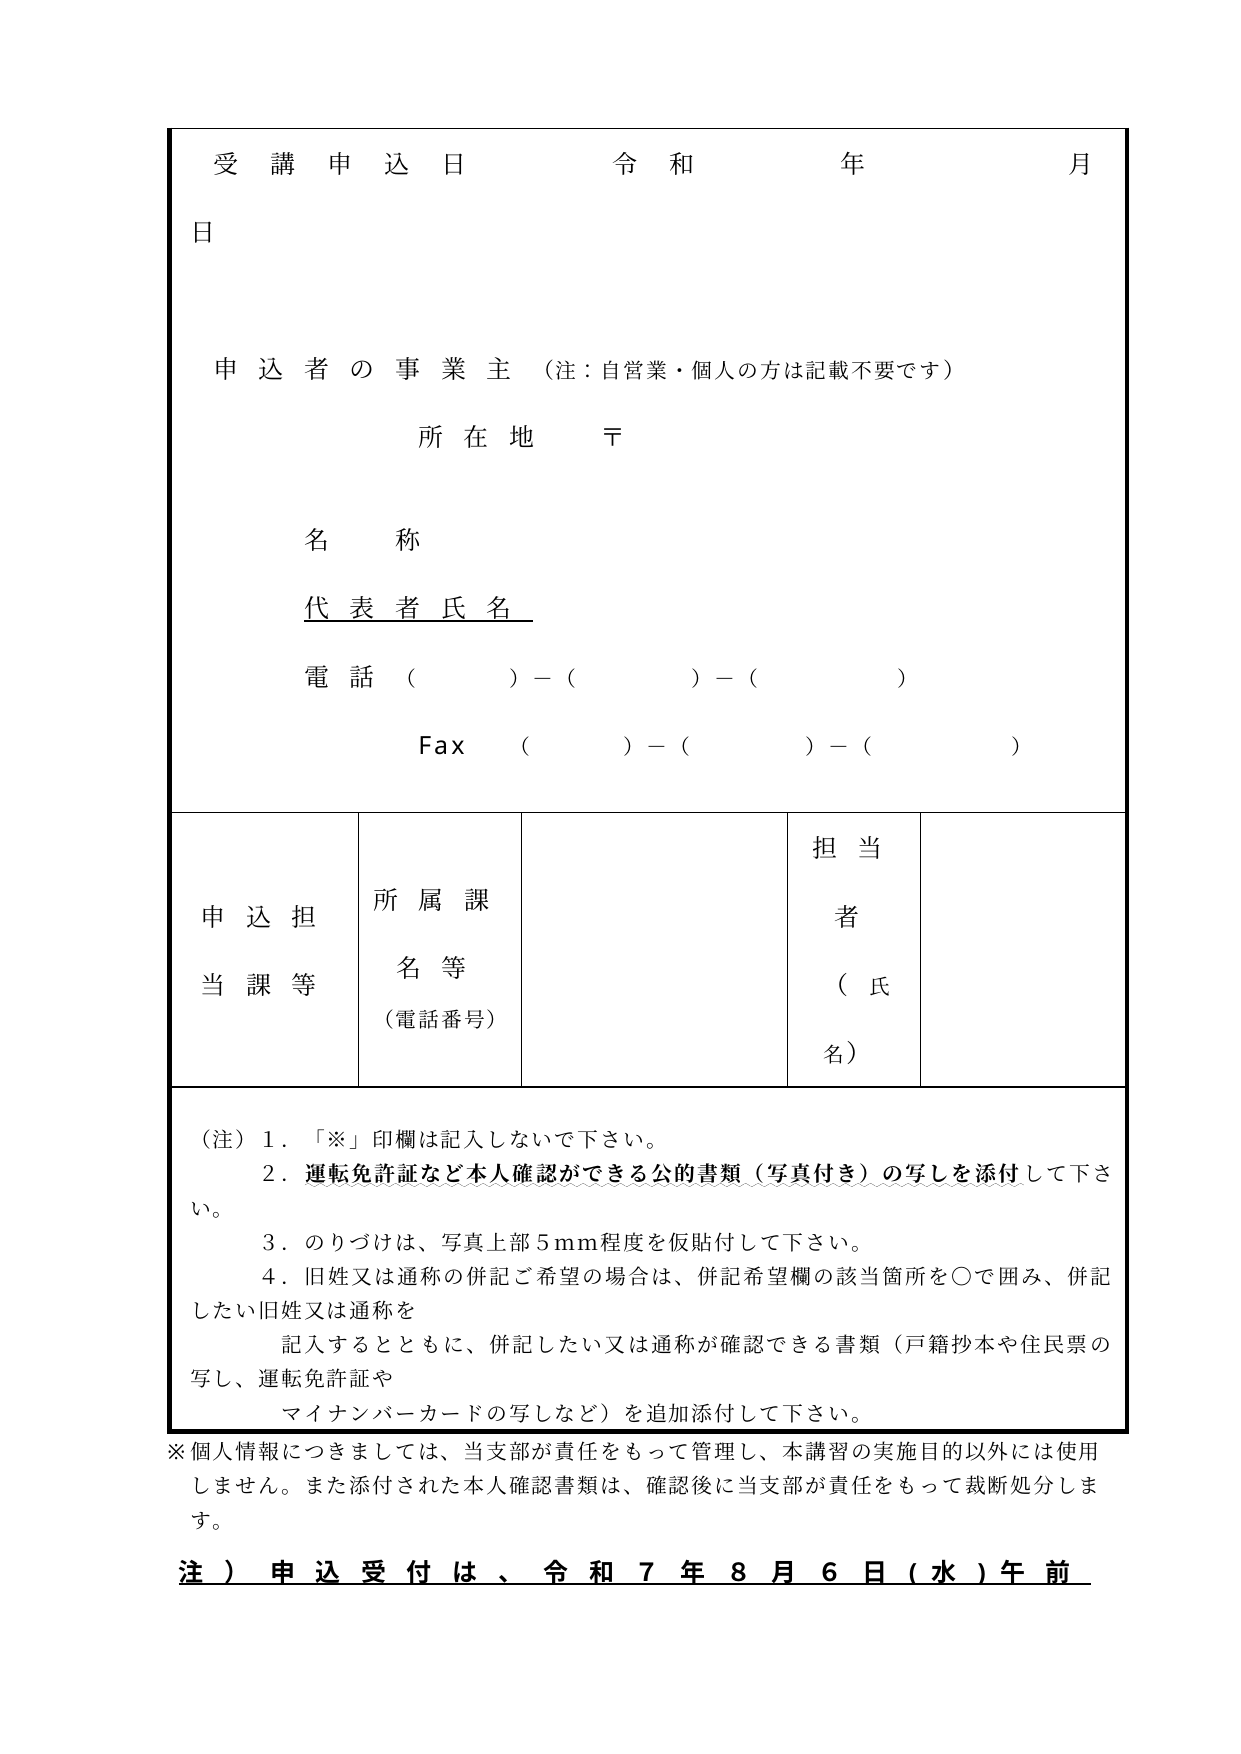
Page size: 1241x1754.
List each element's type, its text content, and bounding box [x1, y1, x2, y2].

table_cell （注）１．「※」印欄は記入しないで下さい。 ２．運転免許証など本人確認ができる公的書類（写真付き）の写しを添付して下さい。 ３．のりづけは、写真上部５ｍｍ程度を仮貼付して下さい。 ４．旧姓又は通称の併記ご希望の場合は、併記希望欄の該当箇所を〇で囲み、併記したい旧姓又は通称を 記入するとともに、併記したい又は通称が確認できる書類（戸籍抄本や住民票の写し、運転免許証や マイナンバーカードの写しなど）を追加添付して下さい。 [172, 1088, 1125, 1429]
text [167, 1536, 1102, 1604]
table_cell 申込担当課等 [172, 813, 358, 1086]
table_cell 所属課名等 （電話番号） [359, 813, 521, 1086]
table_cell [522, 813, 787, 1086]
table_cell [172, 129, 1125, 812]
table_cell [921, 813, 1125, 1086]
table_cell 担当者 （氏 名） [788, 813, 920, 1086]
text ※個人情報につきましては、当支部が責任をもって管理し、本講習の実施目的以外には使用しません。また添付された本人確認書類は、確認後に当支部が責任をもって裁断処分します。 [167, 1434, 1102, 1536]
